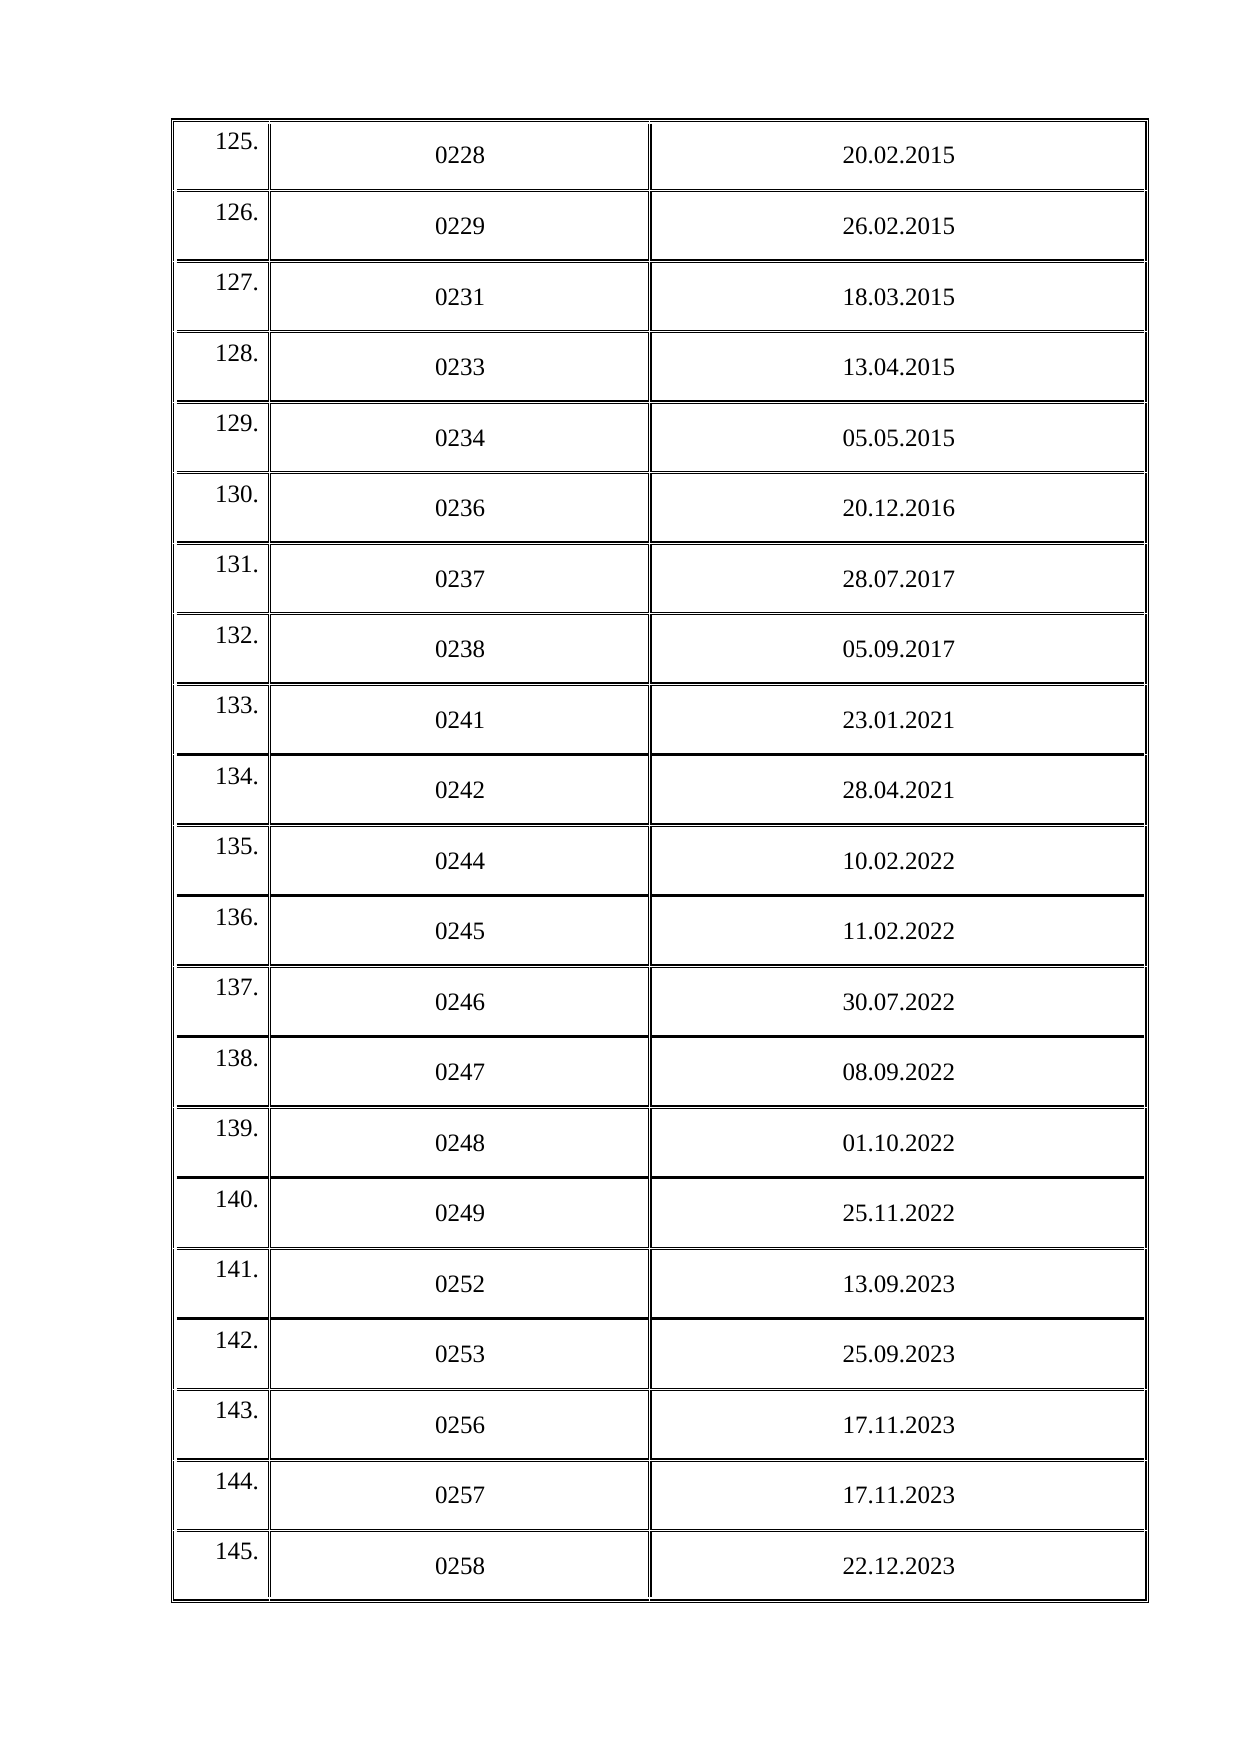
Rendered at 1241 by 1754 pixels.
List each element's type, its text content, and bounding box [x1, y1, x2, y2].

table_cell [174, 400, 268, 471]
table_cell 0257 [271, 1462, 648, 1528]
table_cell 0236 [271, 474, 648, 541]
table_cell [173, 612, 269, 682]
table_cell 25.11.2022 [652, 1176, 1145, 1246]
table_cell 13.04.2015 [650, 330, 1147, 400]
table_cell [174, 1035, 268, 1105]
table_cell 0234 [271, 404, 648, 471]
table_cell 0229 [271, 192, 648, 259]
table_cell 0228 [270, 120, 650, 189]
table_cell 0247 [271, 1038, 648, 1105]
table_cell 0242 [271, 756, 648, 823]
table_cell 11.02.2022 [652, 894, 1145, 964]
table_cell [174, 964, 268, 1035]
table_cell 0253 [271, 1320, 648, 1387]
table_cell [173, 471, 269, 541]
table_cell 0246 [271, 968, 648, 1035]
table_cell 28.04.2021 [652, 753, 1147, 823]
table_cell 0258 [270, 1529, 650, 1599]
table_cell [174, 1317, 268, 1387]
table_cell [174, 1105, 268, 1176]
table_cell 13.09.2023 [652, 1246, 1146, 1317]
table_cell [174, 1246, 268, 1317]
table_cell 0244 [271, 827, 648, 894]
table_cell 0233 [271, 333, 648, 400]
table_cell [173, 330, 269, 400]
table_cell 08.09.2022 [652, 1035, 1145, 1105]
table_cell 05.09.2017 [650, 612, 1147, 682]
table_cell [174, 1529, 269, 1599]
table_cell 05.05.2015 [652, 400, 1146, 471]
table_cell 0241 [271, 686, 648, 753]
table_cell 0245 [271, 897, 648, 964]
table_cell 10.02.2022 [652, 823, 1146, 894]
table_cell [174, 682, 268, 753]
table_cell 26.02.2015 [650, 189, 1147, 259]
table_cell [173, 189, 269, 259]
table_cell 22.12.2023 [650, 1529, 1146, 1599]
table_cell [174, 259, 268, 330]
table_cell 23.01.2021 [652, 682, 1146, 753]
table_cell [174, 894, 268, 964]
table_cell 28.07.2017 [652, 541, 1146, 612]
table_cell 0238 [271, 615, 648, 682]
table_cell [174, 823, 268, 894]
table_cell 17.11.2023 [652, 1458, 1146, 1528]
table_cell 0231 [271, 263, 648, 330]
table_cell 25.09.2023 [652, 1317, 1145, 1387]
table_cell [174, 1176, 268, 1246]
table_cell 01.10.2022 [652, 1105, 1146, 1176]
table_cell 0256 [271, 1391, 648, 1458]
table_cell [174, 1388, 268, 1458]
table_cell [173, 753, 268, 823]
table_cell 20.12.2016 [650, 471, 1147, 541]
table_cell 0237 [271, 545, 648, 612]
table_cell 0248 [271, 1109, 648, 1176]
table_cell 18.03.2015 [652, 259, 1146, 330]
table_cell [174, 1458, 268, 1528]
table_cell [174, 541, 268, 612]
table_cell 20.02.2015 [650, 122, 1145, 189]
table_cell 0249 [271, 1179, 648, 1246]
table_cell 17.11.2023 [652, 1388, 1146, 1458]
table_cell [174, 122, 269, 189]
table_cell 0252 [271, 1250, 648, 1317]
table_cell 30.07.2022 [652, 964, 1146, 1035]
